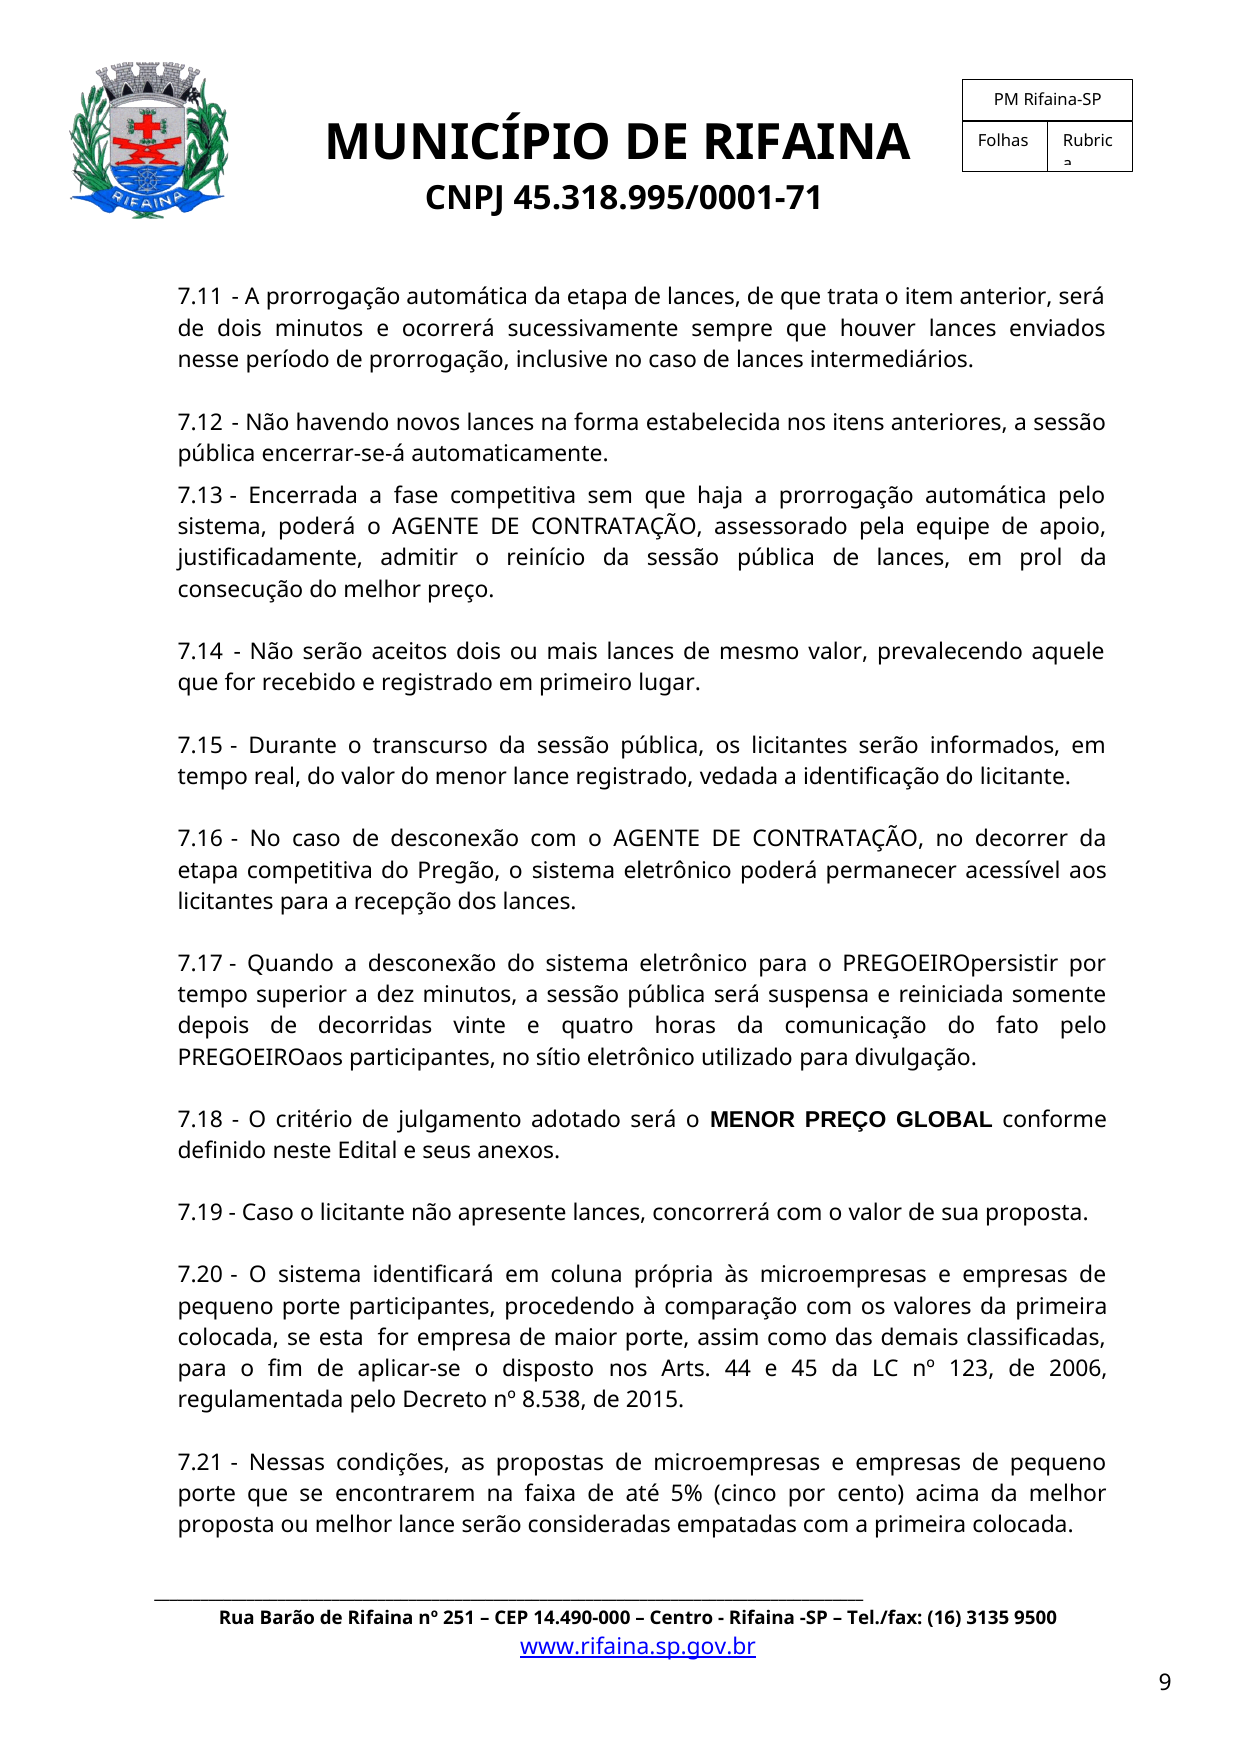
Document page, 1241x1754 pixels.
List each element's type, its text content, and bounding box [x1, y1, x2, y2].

list - A prorrogação automática da etapa de lances, de que trata o item anterior, será de dois minutos e ocorrerá sucessivamente sempre que houver lances enviados nesse período de prorrogação, inclusive no caso de lances intermediários. [177, 280, 1106, 374]
list - Não havendo novos lances na forma estabelecida nos itens anteriores, a sessão pública encerrar-se-á automaticamente. [177, 405, 1107, 468]
list - O critério de julgamento adotado será o MENOR PREÇO GLOBAL conforme definido neste Edital e seus anexos. [177, 1103, 1107, 1166]
picture [68, 59, 229, 219]
list - No caso de desconexão com o AGENTE DE CONTRATAÇÃO, no decorrer da etapa competitiva do Pregão, o sistema eletrônico poderá permanecer acessível aos licitantes para a recepção dos lances. [177, 822, 1107, 916]
list - Quando a desconexão do sistema eletrônico para o PREGOEIROpersistir por tempo superior a dez minutos, a sessão pública será suspensa e reiniciada somente depois de decorridas vinte e quatro horas da comunicação do fato pelo PREGOEIROaos participantes, no sítio eletrônico utilizado para divulgação. [177, 947, 1107, 1072]
list - Nessas condições, as propostas de microempresas e empresas de pequeno porte que se encontrarem na faixa de até 5% (cinco por cento) acima da melhor proposta ou melhor lance serão consideradas empatadas com a primeira colocada. [177, 1446, 1107, 1539]
list - Encerrada a fase competitiva sem que haja a prorrogação automática pelo sistema, poderá o AGENTE DE CONTRATAÇÃO, assessorado pela equipe de apoio, justificadamente, admitir o reinício da sessão pública de lances, em prol da consecução do melhor preço. [177, 479, 1107, 604]
list - O sistema identificará em coluna própria às microempresas e empresas de pequeno porte participantes, procedendo à comparação com os valores da primeira colocada, se esta for empresa de maior porte, assim como das demais classificadas, para o fim de aplicar-se o disposto nos Arts. 44 e 45 da LC nº 123, de 2006, regulamentada pelo Decreto nº 8.538, de 2015. [177, 1258, 1107, 1414]
list - Caso o licitante não apresente lances, concorrerá com o valor de sua proposta. [177, 1196, 1122, 1227]
list - Não serão aceitos dois ou mais lances de mesmo valor, prevalecendo aquele que for recebido e registrado em primeiro lugar. [177, 635, 1106, 698]
list - Durante o transcurso da sessão pública, os licitantes serão informados, em tempo real, do valor do menor lance registrado, vedada a identificação do licitante. [177, 729, 1107, 791]
